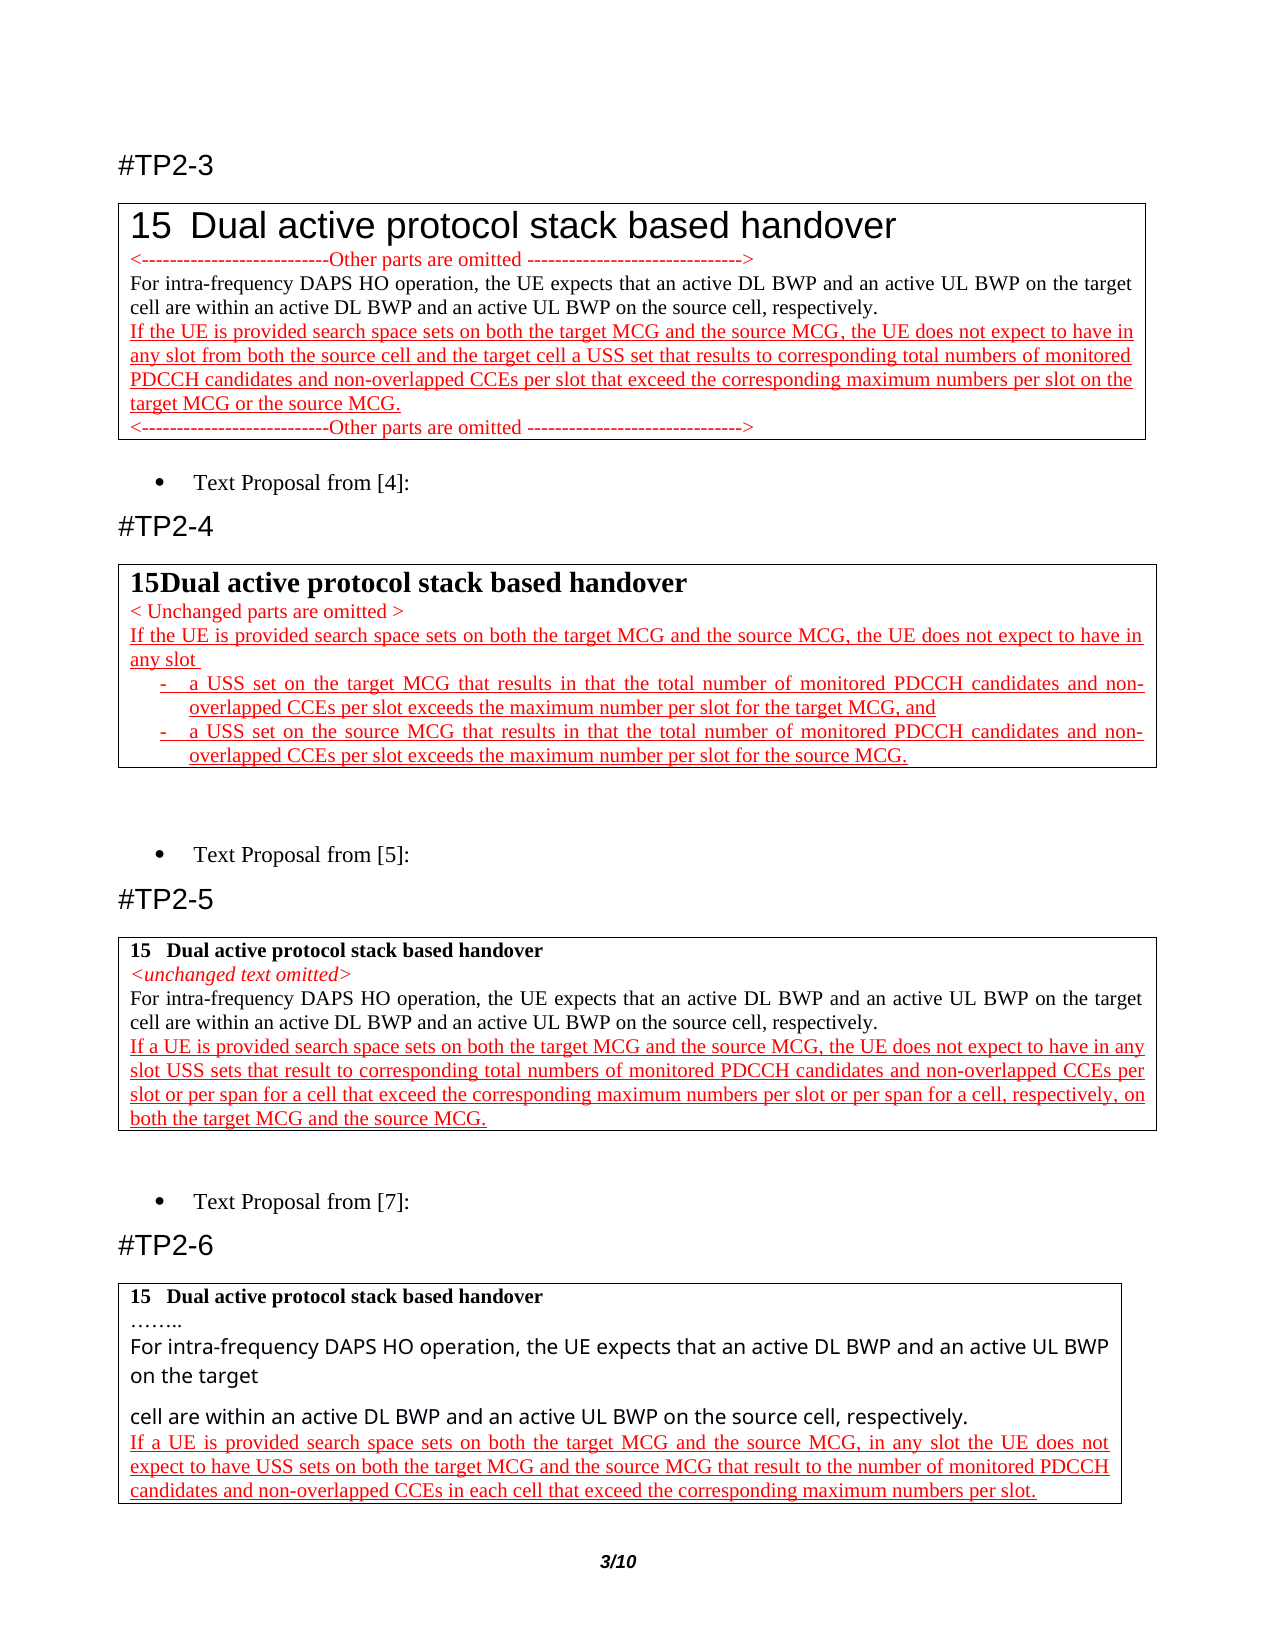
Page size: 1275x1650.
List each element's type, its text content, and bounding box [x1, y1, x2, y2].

list Text Proposal from [5]: [156, 841, 1157, 868]
table_header 15 Dual active protocol stack based handover <---------------------------Other parts are omitted -------------------------------> For intra-frequency DAPS HO operation, the UE expects that an active DL BWP and an active UL BWP on the target cell are within an active DL BWP and an active UL BWP on the source cell, respectively. If the UE is provided search space sets on both the target MCG and the source MCG, the UE does not expect to have in any slot from both the source cell and the target cell a USS set that results to corresponding total numbers of monitored PDCCH candidates and non-overlapped CCEs per slot that exceed the corresponding maximum numbers per slot on the target MCG or the source MCG. <---------------------------Other parts are omitted -------------------------------> [119, 204, 1145, 439]
subtitle #TP2-3 [118, 148, 1157, 181]
list Text Proposal from [7]: [156, 1188, 1157, 1214]
subtitle #TP2-4 [118, 509, 1157, 543]
table_header 15 Dual active protocol stack based handover …….. For intra-frequency DAPS HO operation, the UE expects that an active DL BWP and an active UL BWP on the target cell are within an active DL BWP and an active UL BWP on the source cell, respectively. If a UE is provided search space sets on both the target MCG and the source MCG, in any slot the UE does not expect to have USS sets on both the target MCG and the source MCG that result to the number of monitored PDCCH candidates and non-overlapped CCEs in each cell that exceed the corresponding maximum numbers per slot. [119, 1284, 1121, 1502]
subtitle #TP2-6 [118, 1228, 1157, 1262]
subtitle #TP2-5 [118, 882, 1157, 915]
table_header 15 Dual active protocol stack based handover < Unchanged parts are omitted > If the UE is provided search space sets on both the target MCG and the source MCG, the UE does not expect to have in any slot - a USS set on the target MCG that results in that the total number of monitored PDCCH candidates and non-overlapped CCEs per slot exceeds the maximum number per slot for the target MCG, and - a USS set on the source MCG that results in that the total number of monitored PDCCH candidates and non-overlapped CCEs per slot exceeds the maximum number per slot for the source MCG. [119, 565, 1156, 767]
list Text Proposal from [4]: [156, 469, 1157, 495]
table_header 15 Dual active protocol stack based handover <unchanged text omitted> For intra-frequency DAPS HO operation, the UE expects that an active DL BWP and an active UL BWP on the target cell are within an active DL BWP and an active UL BWP on the source cell, respectively. If a UE is provided search space sets on both the target MCG and the source MCG, the UE does not expect to have in any slot USS sets that result to corresponding total numbers of monitored PDCCH candidates and non-overlapped CCEs per slot or per span for a cell that exceed the corresponding maximum numbers per slot or per span for a cell, respectively, on both the target MCG and the source MCG. [119, 938, 1156, 1130]
